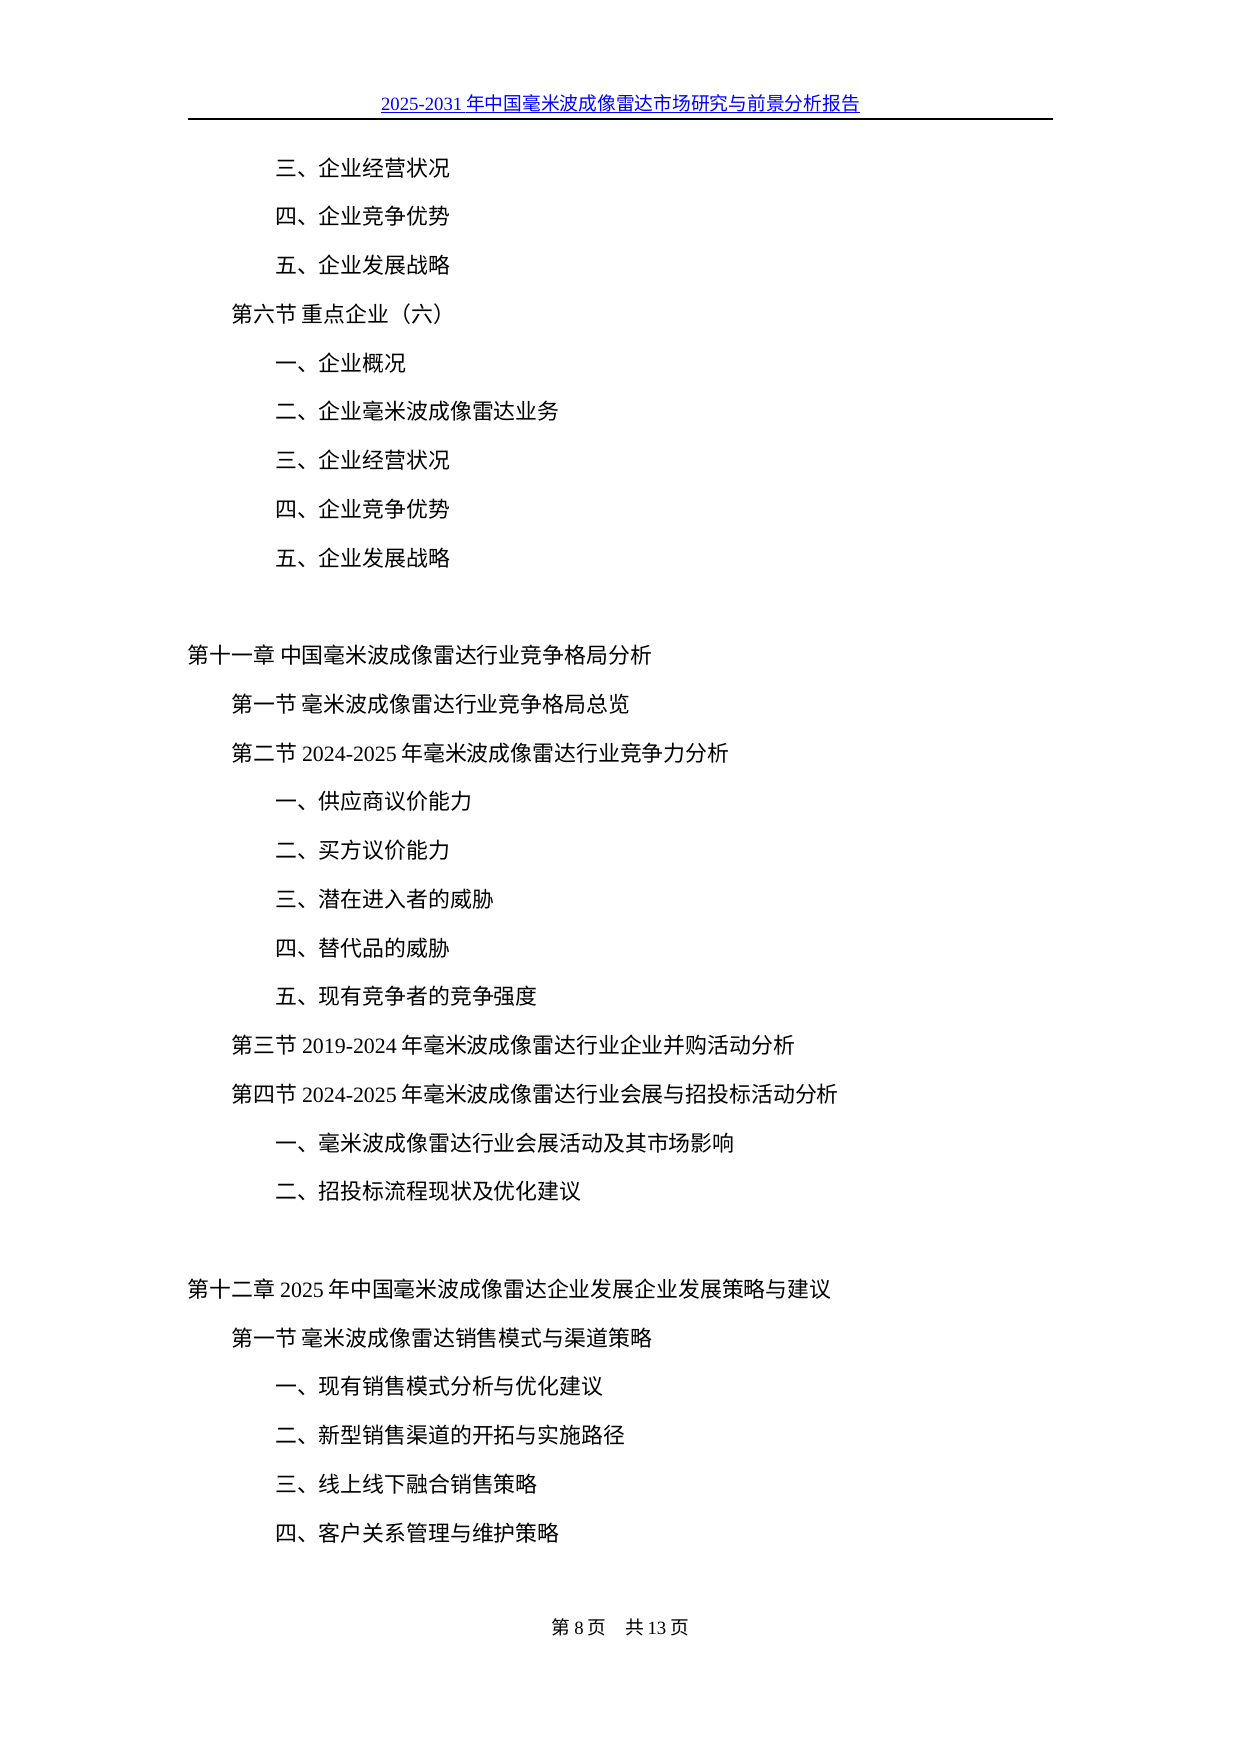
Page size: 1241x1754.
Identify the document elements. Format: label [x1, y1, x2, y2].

text [187, 150, 1053, 1548]
